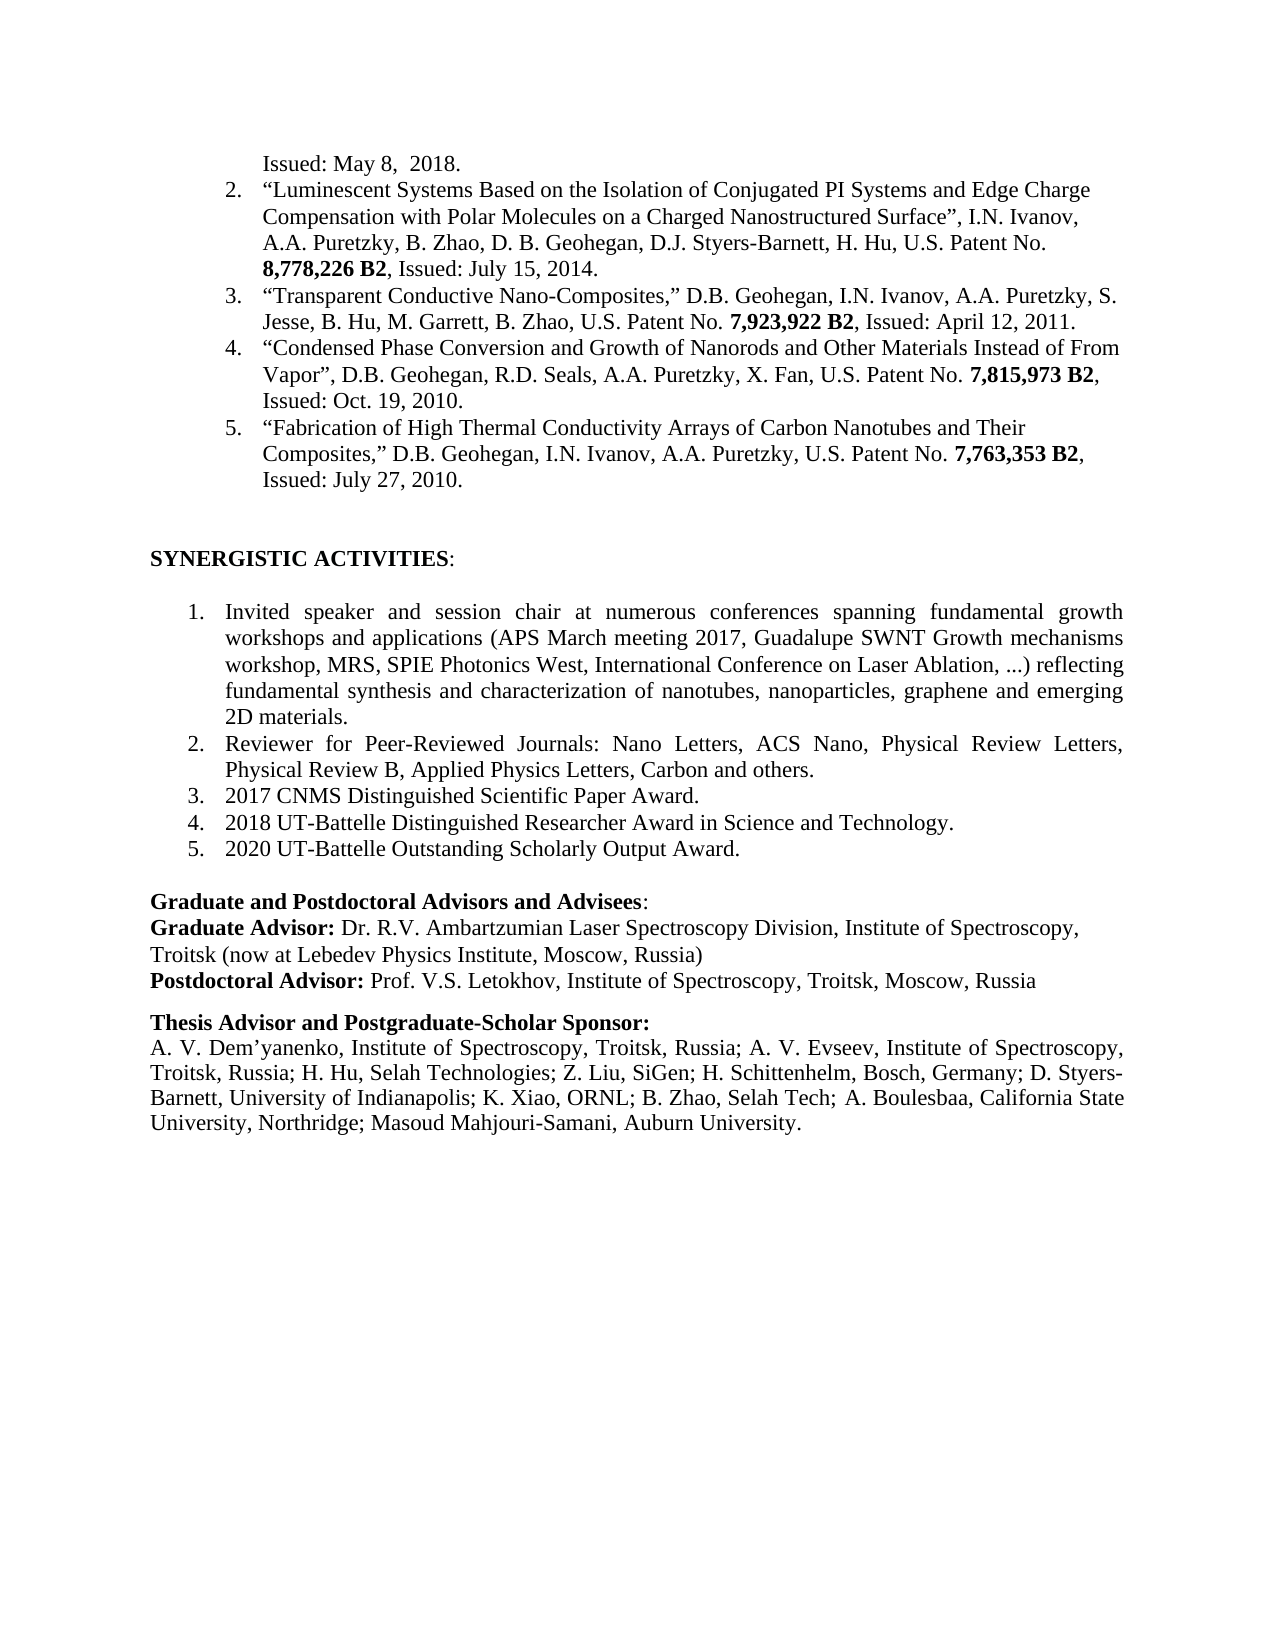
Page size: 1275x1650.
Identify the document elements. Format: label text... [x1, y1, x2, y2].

list “Fabrication of High Thermal Conductivity Arrays of Carbon Nanotubes and Their Composites,” D.B. Geohegan, I.N. Ivanov, A.A. Puretzky, U.S. Patent No. 7,763,353 B2, Issued: July 27, 2010. [225, 413, 1125, 493]
list “Condensed Phase Conversion and Growth of Nanorods and Other Materials Instead of From Vapor”, D.B. Geohegan, R.D. Seals, A.A. Puretzky, X. Fan, U.S. Patent No. 7,815,973 B2, Issued: Oct. 19, 2010. [225, 334, 1125, 413]
text Graduate Advisor: Dr. R.V. Ambartzumian Laser Spectroscopy Division, Institute of Spectroscopy, Troitsk (now at Lebedev Physics Institute, Moscow, Russia) [150, 914, 1125, 967]
list “Luminescent Systems Based on the Isolation of Conjugated PI Systems and Edge Charge Compensation with Polar Molecules on a Charged Nanostructured Surface”, I.N. Ivanov, A.A. Puretzky, B. Zhao, D. B. Geohegan, D.J. Styers-Barnett, H. Hu, U.S. Patent No. 8,778,226 B2, Issued: July 15, 2014. [225, 176, 1125, 282]
list Reviewer for Peer-Reviewed Journals: Nano Letters, ACS Nano, Physical Review Letters, Physical Review B, Applied Physics Letters, Carbon and others. [187, 730, 1125, 782]
list 2020 UT-Battelle Outstanding Scholarly Output Award. [187, 835, 1125, 862]
list Invited speaker and session chair at numerous conferences spanning fundamental growth workshops and applications (APS March meeting 2017, Guadalupe SWNT Growth mechanisms workshop, MRS, SPIE Photonics West, International Conference on Laser Ablation, ...) reflecting fundamental synthesis and characterization of nanotubes, nanoparticles, graphene and emerging 2D materials. [187, 598, 1125, 730]
text Postdoctoral Advisor: Prof. V.S. Letokhov, Institute of Spectroscopy, Troitsk, Moscow, Russia [150, 967, 1125, 993]
text SYNERGISTIC ACTIVITIES: [150, 545, 1125, 572]
list 2018 UT-Battelle Distinguished Researcher Award in Science and Technology. [187, 809, 1125, 835]
list “Transparent Conductive Nano-Composites,” D.B. Geohegan, I.N. Ivanov, A.A. Puretzky, S. Jesse, B. Hu, M. Garrett, B. Zhao, U.S. Patent No. 7,923,922 B2, Issued: April 12, 2011. [225, 282, 1125, 334]
text A. V. Dem’yanenko, Institute of Spectroscopy, Troitsk, Russia; A. V. Evseev, Institute of Spectroscopy, Troitsk, Russia; H. Hu, Selah Technologies; Z. Liu, SiGen; H. Schittenhelm, Bosch, Germany; D. Styers-Barnett, University of Indianapolis; K. Xiao, ORNL; B. Zhao, Selah Tech; A. Boulesbaa, California State University, Northridge; Masoud Mahjouri-Samani, Auburn University. [150, 1035, 1125, 1135]
text Graduate and Postdoctoral Advisors and Advisees: [150, 888, 1125, 914]
text Thesis Advisor and Postgraduate-Scholar Sponsor: [150, 1010, 1125, 1035]
list 2017 CNMS Distinguished Scientific Paper Award. [187, 782, 1125, 809]
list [225, 150, 1125, 176]
